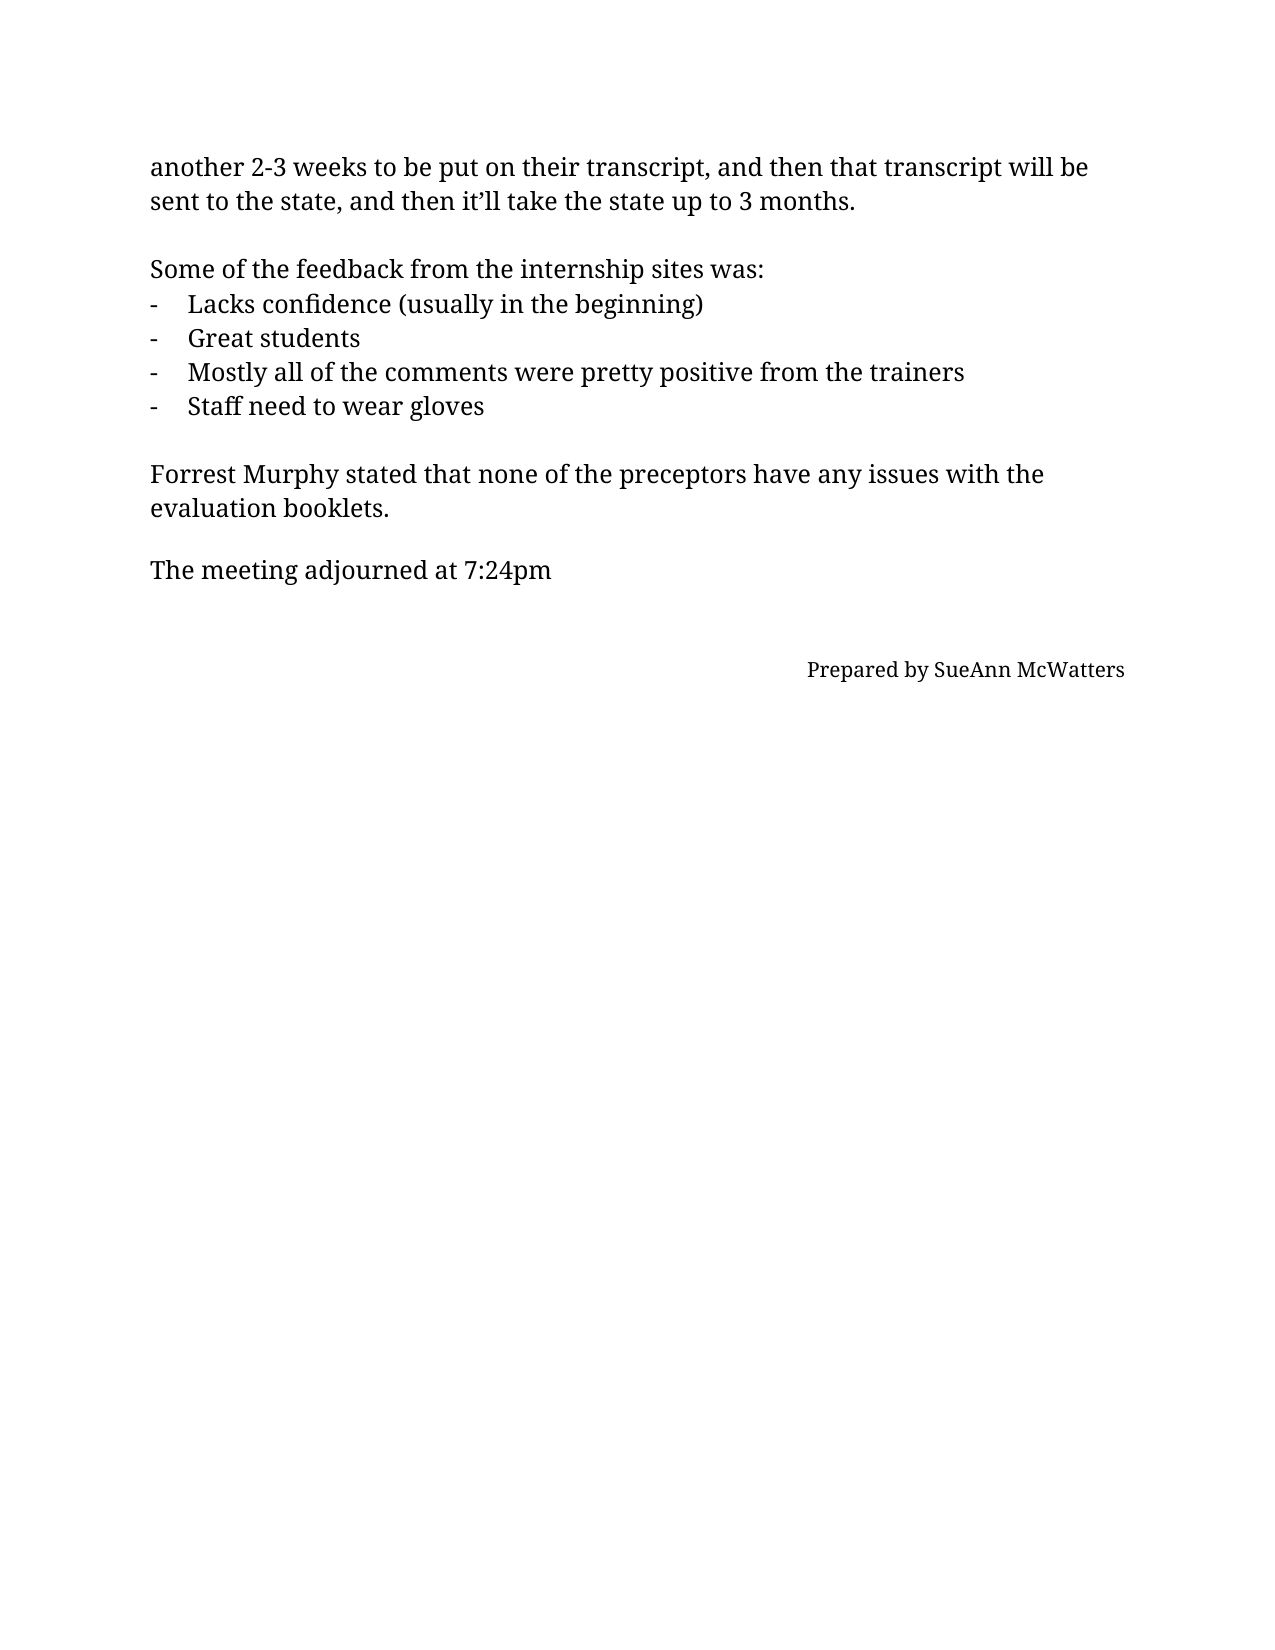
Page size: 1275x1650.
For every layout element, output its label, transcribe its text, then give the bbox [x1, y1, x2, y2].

text Some of the feedback from the internship sites was: [150, 252, 1125, 286]
text The meeting adjourned at 7:24pm [150, 553, 1125, 587]
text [150, 150, 1125, 218]
list Staff need to wear gloves [150, 388, 1125, 422]
list Mostly all of the comments were pretty positive from the trainers [150, 354, 1125, 388]
text Forrest Murphy stated that none of the preceptors have any issues with the evaluation booklets. [150, 457, 1125, 553]
list Lacks confidence (usually in the beginning) [150, 286, 1125, 320]
list Great students [150, 320, 1125, 354]
text Prepared by SueAnn McWatters [150, 655, 1125, 683]
